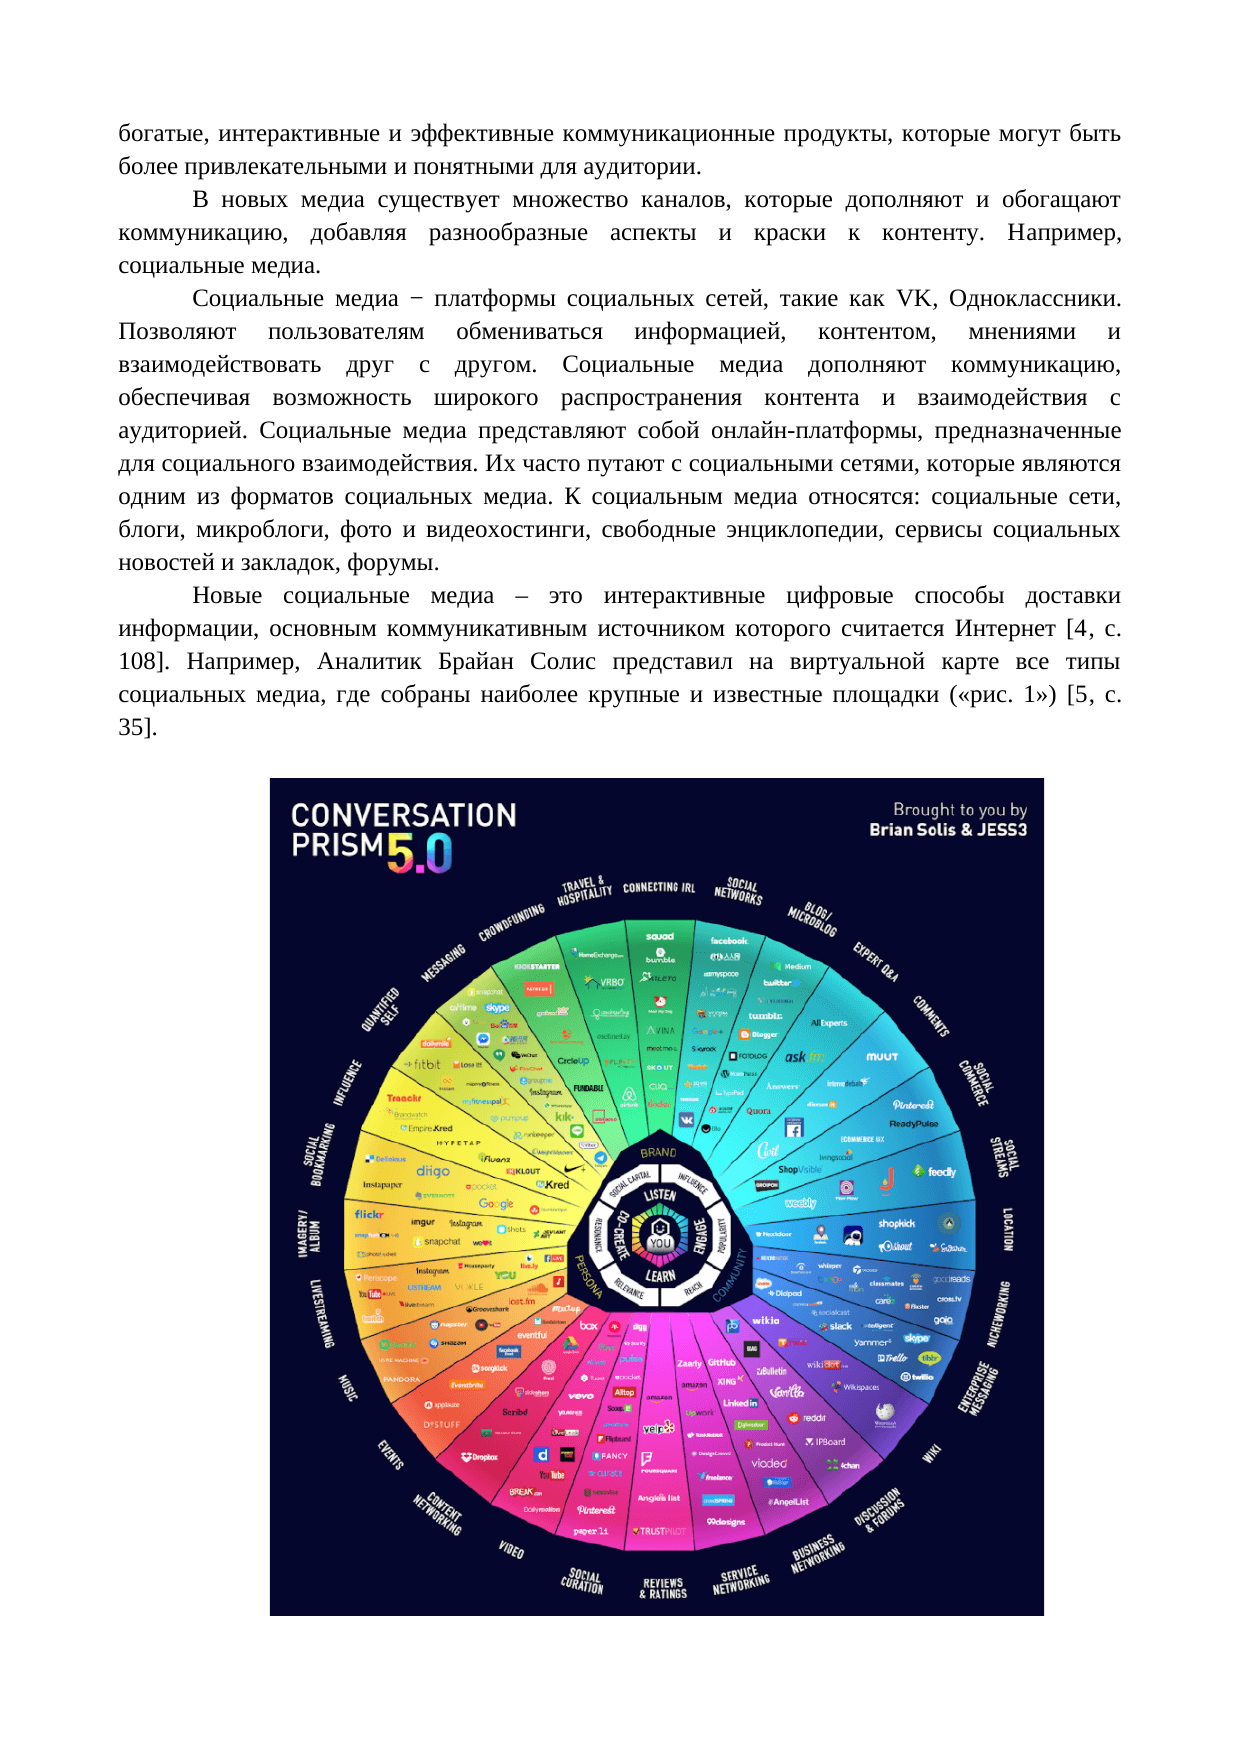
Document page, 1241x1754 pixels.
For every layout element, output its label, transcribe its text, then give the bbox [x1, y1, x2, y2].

picture [269, 778, 1045, 1616]
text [118, 118, 1122, 180]
text В новых медиа существует множество каналов, которые дополняют и обогащают коммуникацию, добавляя разнообразные аспекты и краски к контенту. Например, социальные медиа. [118, 184, 1122, 279]
text Социальные медиа − платформы социальных сетей, такие как VK, Одноклассники. Позволяют пользователям обмениваться информацией, контентом, мнениями и взаимодействовать друг с другом. Социальные медиа дополняют коммуникацию, обеспечивая возможность широкого распространения контента и взаимодействия с аудиторией. Социальные медиа представляют собой онлайн-платформы, предназначенные для социального взаимодействия. Их часто путают с социальными сетями, которые являются одним из форматов социальных медиа. К социальным медиа относятся: социальные сети, блоги, микроблоги, фото и видеохостинги, свободные энциклопедии, сервисы социальных новостей и закладок, форумы. [118, 283, 1122, 576]
text Новые социальные медиа – это интерактивные цифровые способы доставки информации, основным коммуникативным источником которого считается Интернет [4, с. 108]. Например, Аналитик Брайан Солис представил на виртуальной карте все типы социальных медиа, где собраны наиболее крупные и известные площадки («рис. 1») [5, с. 35]. [118, 580, 1122, 741]
